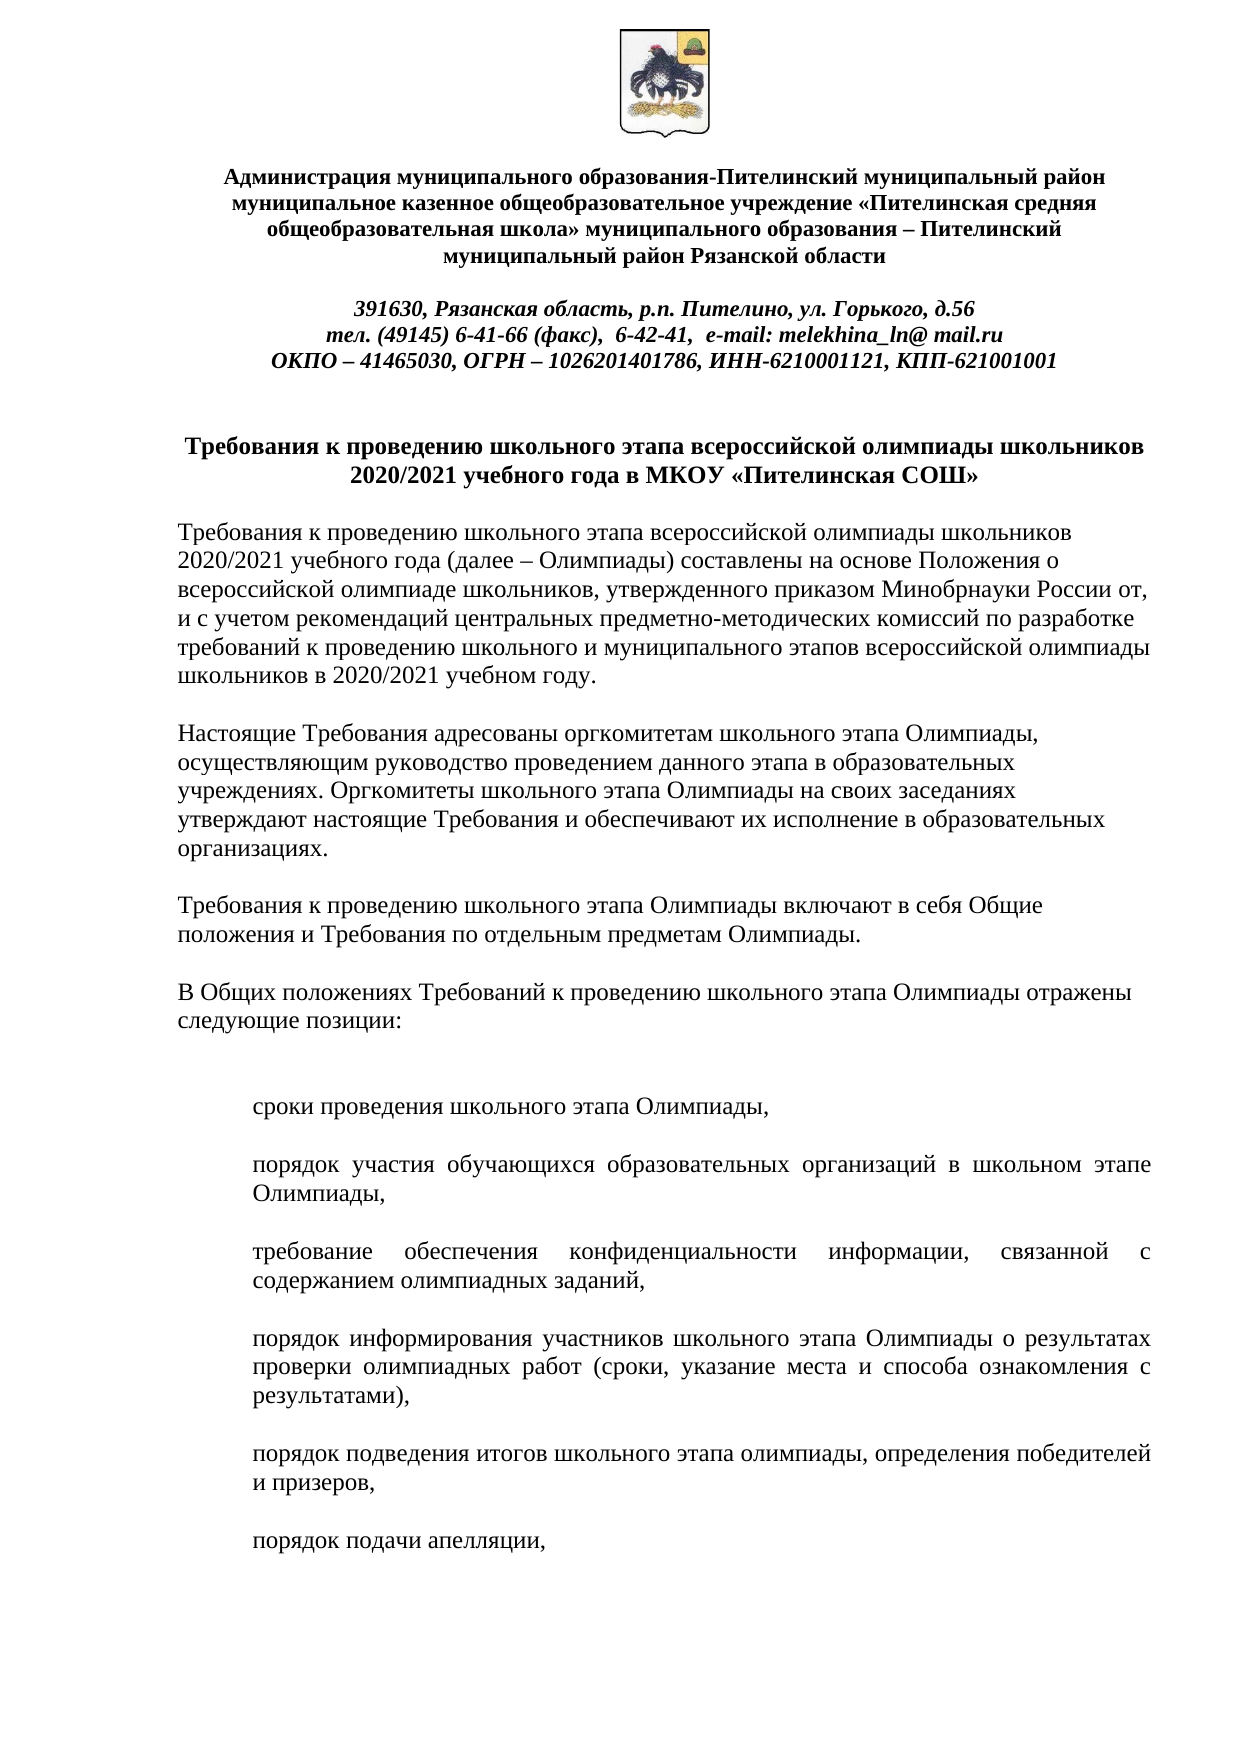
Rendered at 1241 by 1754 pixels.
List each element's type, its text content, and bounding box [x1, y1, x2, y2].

text Администрация муниципального образования-Пителинский муниципальный район [177, 163, 1152, 189]
text муниципальный район Рязанской области [177, 242, 1152, 268]
text Требования к проведению школьного этапа всероссийской олимпиады школьников 2020/2021 учебного года (далее – Олимпиады) составлены на основе Положения о всероссийской олимпиаде школьников, утвержденного приказом Минобрнауки России от, и с учетом рекомендаций центральных предметно-методических комиссий по разработке требований к проведению школьного и муниципального этапов всероссийской олимпиады школьников в 2020/2021 учебном году. Настоящие Требования адресованы оргкомитетам школьного этапа Олимпиады, осуществляющим руководство проведением данного этапа в образовательных учреждениях. Оргкомитеты школьного этапа Олимпиады на своих заседаниях утверждают настоящие Требования и обеспечивают их исполнение в образовательных организациях. Требования к проведению школьного этапа Олимпиады включают в себя Общие положения и Требования по отдельным предметам Олимпиады. В Общих положениях Требований к проведению школьного этапа Олимпиады отражены следующие позиции: [177, 517, 1152, 1062]
text требование обеспечения конфиденциальности информации, связанной с содержанием олимпиадных заданий, [252, 1236, 1152, 1293]
text порядок подачи апелляции, [252, 1525, 1152, 1553]
picture [619, 29, 710, 138]
text 391630, Рязанская область, р.п. Пителино, ул. Горького, д.56 [177, 294, 1152, 321]
text общеобразовательная школа» муниципального образования – Пителинский [177, 216, 1152, 242]
text Требования к проведению школьного этапа всероссийской олимпиады школьников 2020/2021 учебного года в МКОУ «Пителинская СОШ» [177, 431, 1152, 517]
text порядок информирования участников школьного этапа Олимпиады о результатах проверки олимпиадных работ (сроки, указание места и способа ознакомления с результатами), [252, 1323, 1152, 1409]
text ОКПО – 41465030, ОГРН – 1026201401786, ИНН-6210001121, КПП-621001001 [177, 347, 1152, 374]
text тел. (49145) 6-41-66 (факс), 6-42-41, e-mail: melekhina_ln@ mail.ru [177, 321, 1152, 347]
text сроки проведения школьного этапа Олимпиады, [252, 1091, 1152, 1120]
text порядок участия обучающихся образовательных организаций в школьном этапе Олимпиады, [252, 1149, 1152, 1207]
text порядок подведения итогов школьного этапа олимпиады, определения победителей и призеров, [252, 1438, 1152, 1496]
text муниципальное казенное общеобразовательное учреждение «Пителинская средняя [177, 189, 1152, 216]
